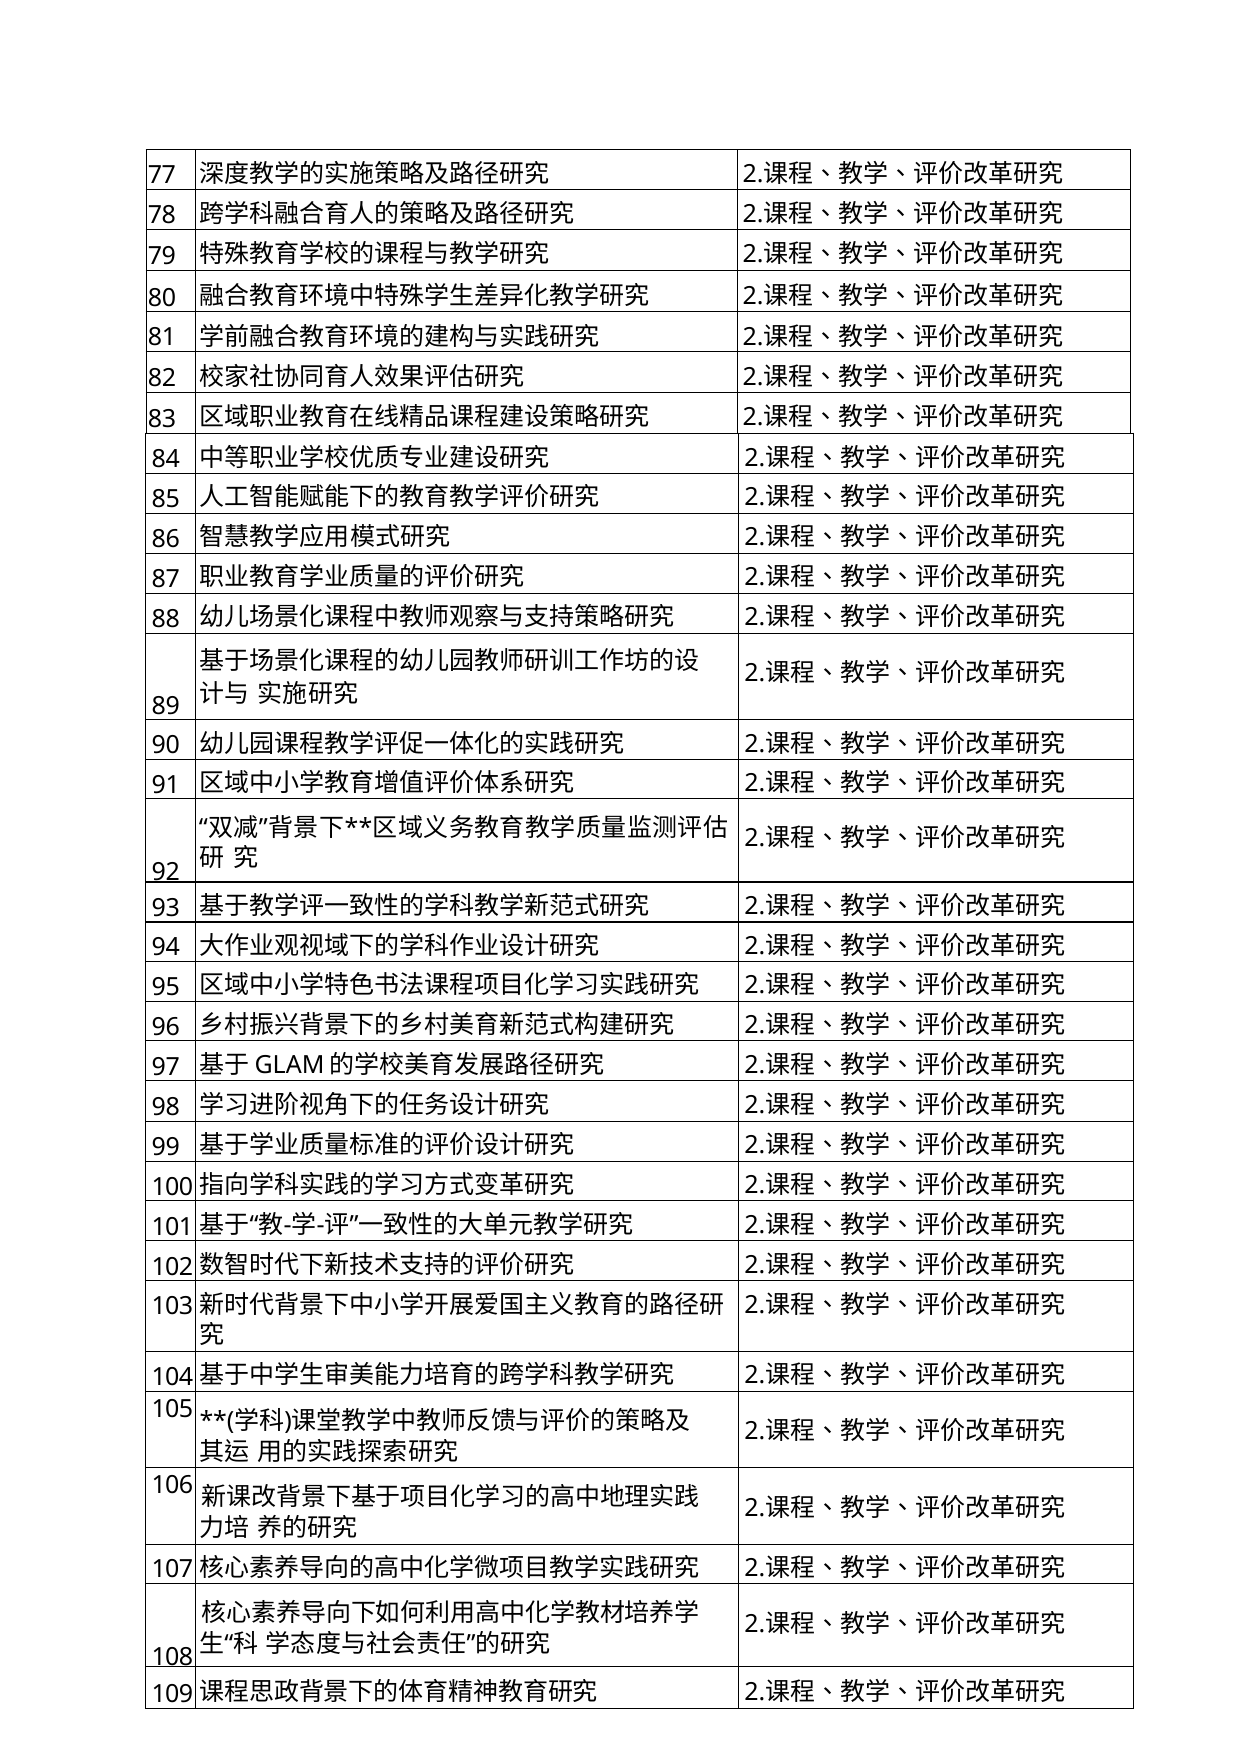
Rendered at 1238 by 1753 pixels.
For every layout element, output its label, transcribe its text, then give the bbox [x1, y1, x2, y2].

table_cell 97 [146, 1041, 195, 1080]
table_cell 94 [146, 923, 195, 961]
table_cell 2.课程、教学、评价改革研究 [739, 962, 1133, 1001]
table_cell 2.课程、教学、评价改革研究 [738, 150, 1130, 189]
table_cell 91 [146, 760, 195, 798]
table_cell 区域职业教育在线精品课程建设策略研究 [196, 393, 737, 433]
table_cell 86 [146, 514, 195, 553]
table_cell 2.课程、教学、评价改革研究 [739, 1468, 1133, 1543]
table_cell 2.课程、教学、评价改革研究 [739, 1352, 1133, 1391]
table_cell 2.课程、教学、评价改革研究 [739, 514, 1133, 553]
table_cell 104 [146, 1352, 195, 1391]
table_cell 2.课程、教学、评价改革研究 [739, 634, 1133, 719]
table_cell 深度教学的实施策略及路径研究 [196, 150, 737, 189]
table_cell 2.课程、教学、评价改革研究 [738, 312, 1130, 351]
table_cell 101 [146, 1201, 195, 1240]
table_cell 2.课程、教学、评价改革研究 [739, 720, 1133, 758]
table_cell 2.课程、教学、评价改革研究 [738, 393, 1130, 433]
table_cell 新时代背景下中小学开展爱国主义教育的路径研究 [196, 1281, 738, 1351]
table_cell 基于教学评一致性的学科教学新范式研究 [196, 883, 738, 921]
table_cell 82 [147, 352, 195, 392]
table_cell 79 [147, 230, 195, 269]
table_cell 基于中学生审美能力培育的跨学科教学研究 [196, 1352, 738, 1391]
table_cell 81 [147, 312, 195, 351]
table_cell 2.课程、教学、评价改革研究 [739, 1162, 1133, 1200]
table_cell 幼儿场景化课程中教师观察与支持策略研究 [196, 594, 738, 632]
table_cell 83 [147, 393, 195, 433]
table_cell 2.课程、教学、评价改革研究 [739, 1002, 1133, 1040]
table_cell **(学科)课堂教学中教师反馈与评价的策略及其运 用的实践探索研究 [196, 1392, 738, 1467]
table_cell 2.课程、教学、评价改革研究 [739, 923, 1133, 961]
table_cell 95 [146, 962, 195, 1001]
table_cell 跨学科融合育人的策略及路径研究 [196, 190, 737, 229]
table_cell 数智时代下新技术支持的评价研究 [196, 1241, 738, 1280]
table_cell 90 [146, 720, 195, 758]
table_cell 108 [146, 1584, 195, 1666]
table_cell 大作业观视域下的学科作业设计研究 [196, 923, 738, 961]
table_cell 2.课程、教学、评价改革研究 [739, 1392, 1133, 1467]
table_cell 89 [146, 634, 195, 719]
table_cell 109 [146, 1667, 195, 1708]
table_cell 2.课程、教学、评价改革研究 [738, 230, 1130, 269]
table_cell 区域中小学教育增值评价体系研究 [196, 760, 738, 798]
table_cell 2.课程、教学、评价改革研究 [739, 1241, 1133, 1280]
table_cell 87 [146, 554, 195, 592]
table_cell 幼儿园课程教学评促一体化的实践研究 [196, 720, 738, 758]
table_cell 93 [146, 883, 195, 921]
table_cell 80 [147, 271, 195, 311]
table_cell 2.课程、教学、评价改革研究 [739, 1041, 1133, 1080]
table_cell 人工智能赋能下的教育教学评价研究 [196, 474, 738, 513]
table_cell 78 [147, 190, 195, 229]
table_cell 2.课程、教学、评价改革研究 [739, 434, 1133, 473]
table_cell 智慧教学应用模式研究 [196, 514, 738, 553]
table_cell 84 [146, 434, 195, 473]
table_cell 融合教育环境中特殊学生差异化教学研究 [196, 271, 737, 311]
table_cell 2.课程、教学、评价改革研究 [739, 1081, 1133, 1121]
table_cell 98 [146, 1081, 195, 1121]
table_cell 职业教育学业质量的评价研究 [196, 554, 738, 592]
table_cell 105 [146, 1392, 195, 1467]
table_cell “双减”背景下**区域义务教育教学质量监测评估研 究 [196, 799, 738, 881]
table_cell 2.课程、教学、评价改革研究 [739, 760, 1133, 798]
table_cell 新课改背景下基于项目化学习的高中地理实践力培 养的研究 [196, 1468, 738, 1543]
table_cell 92 [146, 799, 195, 881]
table_cell 2.课程、教学、评价改革研究 [739, 1122, 1133, 1161]
table_cell 基于GLAM的学校美育发展路径研究 [196, 1041, 738, 1080]
table_cell 2.课程、教学、评价改革研究 [739, 1584, 1133, 1666]
table_cell 2.课程、教学、评价改革研究 [739, 474, 1133, 513]
table_cell 106 [146, 1468, 195, 1543]
table_cell 中等职业学校优质专业建设研究 [196, 434, 738, 473]
table_cell 96 [146, 1002, 195, 1040]
table_cell 2.课程、教学、评价改革研究 [738, 190, 1130, 229]
table_cell 基于“教-学-评”一致性的大单元教学研究 [196, 1201, 738, 1240]
table_cell 2.课程、教学、评价改革研究 [739, 1281, 1133, 1351]
table_cell 2.课程、教学、评价改革研究 [738, 352, 1130, 392]
table_cell 2.课程、教学、评价改革研究 [739, 1201, 1133, 1240]
table_cell 2.课程、教学、评价改革研究 [739, 594, 1133, 632]
table_cell 特殊教育学校的课程与教学研究 [196, 230, 737, 269]
table_cell 2.课程、教学、评价改革研究 [739, 799, 1133, 881]
table_cell 核心素养导向下如何利用高中化学教材培养学生“科 学态度与社会责任”的研究 [196, 1584, 738, 1666]
table_cell 课程思政背景下的体育精神教育研究 [196, 1667, 738, 1708]
table_cell 103 [146, 1281, 195, 1351]
table_cell 基于场景化课程的幼儿园教师研训工作坊的设计与 实施研究 [196, 634, 738, 719]
table_cell 100 [146, 1162, 195, 1200]
table_cell 2.课程、教学、评价改革研究 [738, 271, 1130, 311]
table_cell 77 [147, 150, 195, 189]
table_cell 基于学业质量标准的评价设计研究 [196, 1122, 738, 1161]
table_cell 2.课程、教学、评价改革研究 [739, 1545, 1133, 1583]
table_cell 核心素养导向的高中化学微项目教学实践研究 [196, 1545, 738, 1583]
table_cell 指向学科实践的学习方式变革研究 [196, 1162, 738, 1200]
table_cell 85 [146, 474, 195, 513]
table_cell 学前融合教育环境的建构与实践研究 [196, 312, 737, 351]
table_cell 88 [146, 594, 195, 632]
table_cell 2.课程、教学、评价改革研究 [739, 883, 1133, 921]
table_cell 校家社协同育人效果评估研究 [196, 352, 737, 392]
table_cell 乡村振兴背景下的乡村美育新范式构建研究 [196, 1002, 738, 1040]
table_cell 107 [146, 1545, 195, 1583]
table_cell 学习进阶视角下的任务设计研究 [196, 1081, 738, 1121]
table_cell 区域中小学特色书法课程项目化学习实践研究 [196, 962, 738, 1001]
table_cell 99 [146, 1122, 195, 1161]
table_cell 2.课程、教学、评价改革研究 [739, 554, 1133, 592]
table_cell 102 [146, 1241, 195, 1280]
table_cell 2.课程、教学、评价改革研究 [739, 1667, 1133, 1708]
